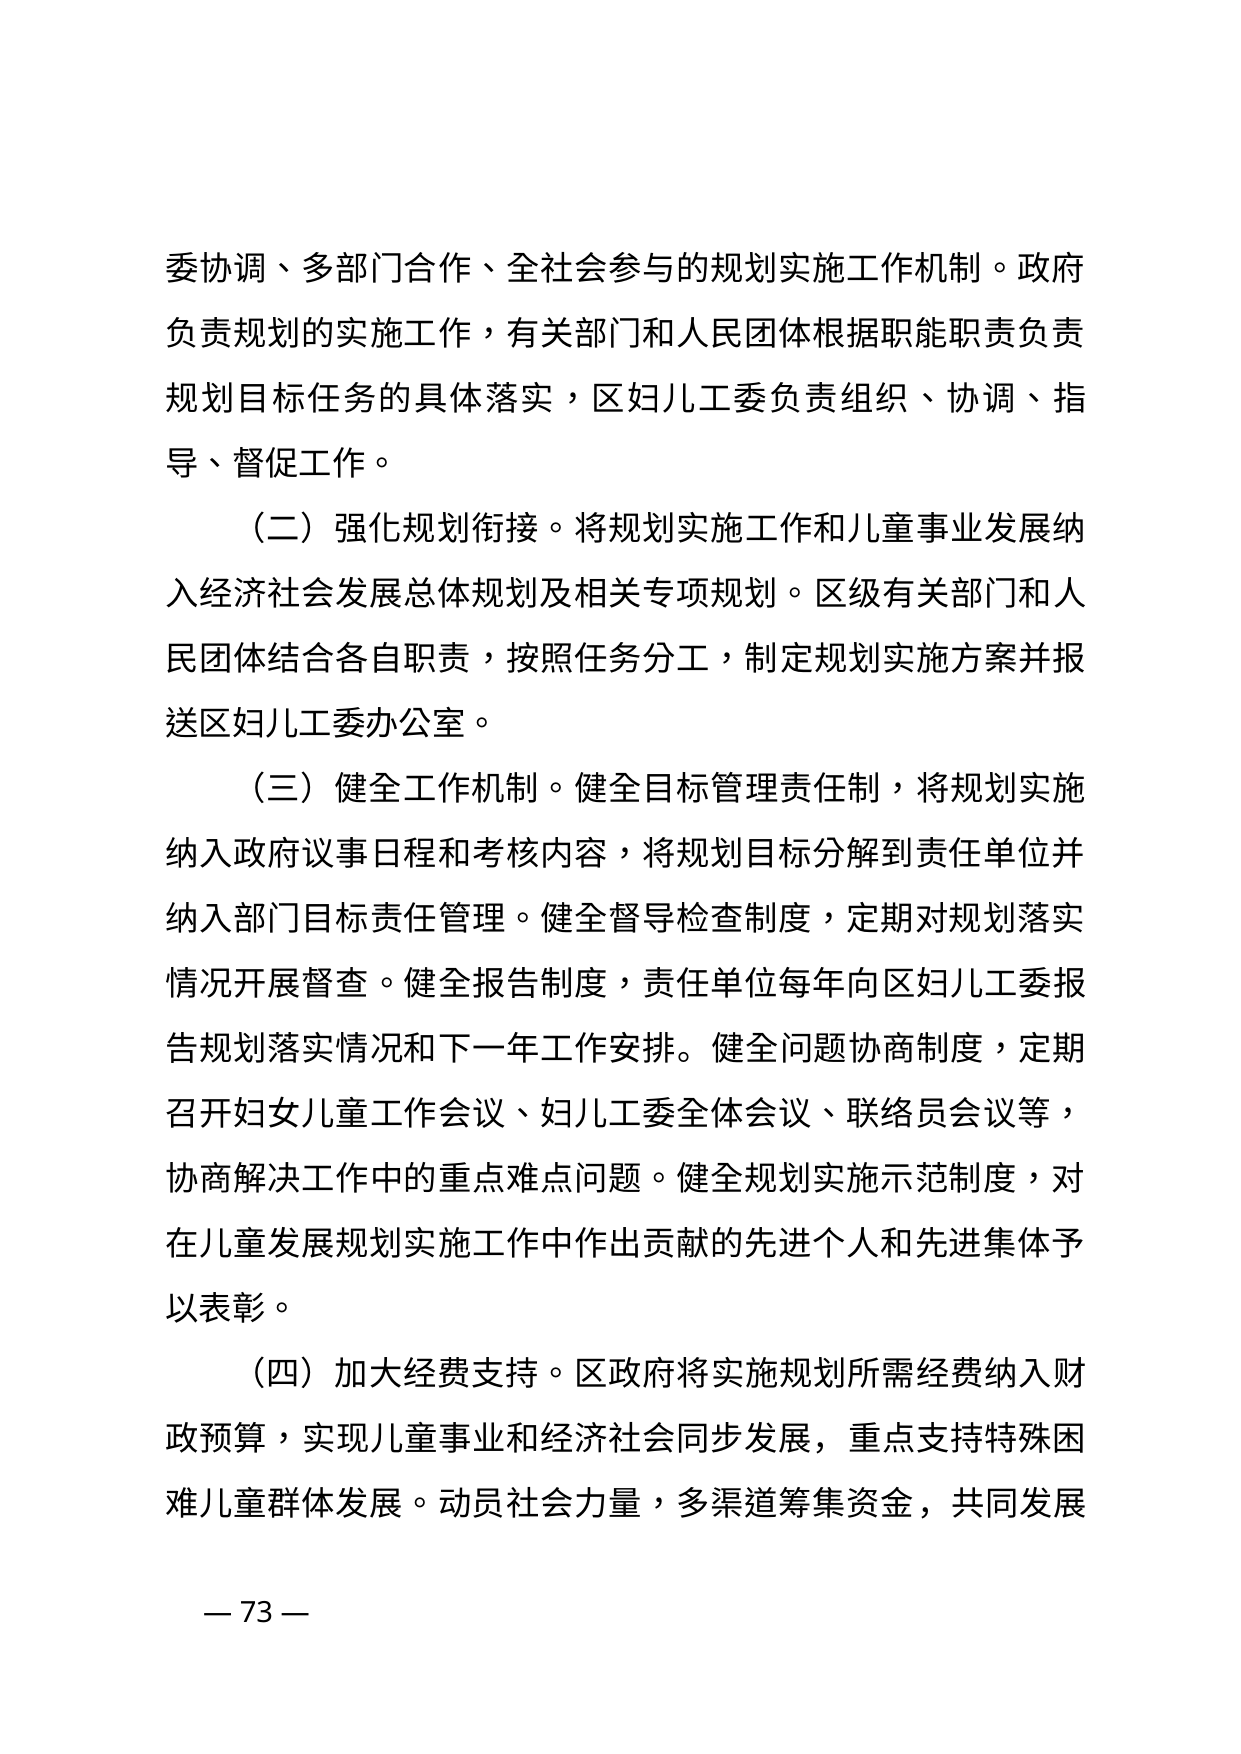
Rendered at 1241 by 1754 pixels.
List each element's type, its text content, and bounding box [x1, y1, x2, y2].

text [165, 233, 1087, 493]
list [165, 1338, 1087, 1533]
list （三）健全工作机制。健全目标管理责任制，将规划实施纳入政府议事日程和考核内容，将规划目标分解到责任单位并纳入部门目标责任管理。健全督导检查制度，定期对规划落实情况开展督查。健全报告制度，责任单位每年向区妇儿工委报告规划落实情况和下一年工作安排。健全问题协商制度，定期召开妇女儿童工作会议、妇儿工委全体会议、联络员会议等，协商解决工作中的重点难点问题。健全规划实施示范制度，对在儿童发展规划实施工作中作出贡献的先进个人和先进集体予以表彰。 [165, 753, 1087, 1338]
list （二）强化规划衔接。将规划实施工作和儿童事业发展纳入经济社会发展总体规划及相关专项规划。区级有关部门和人民团体结合各自职责，按照任务分工，制定规划实施方案并报送区妇儿工委办公室。 [165, 493, 1087, 753]
